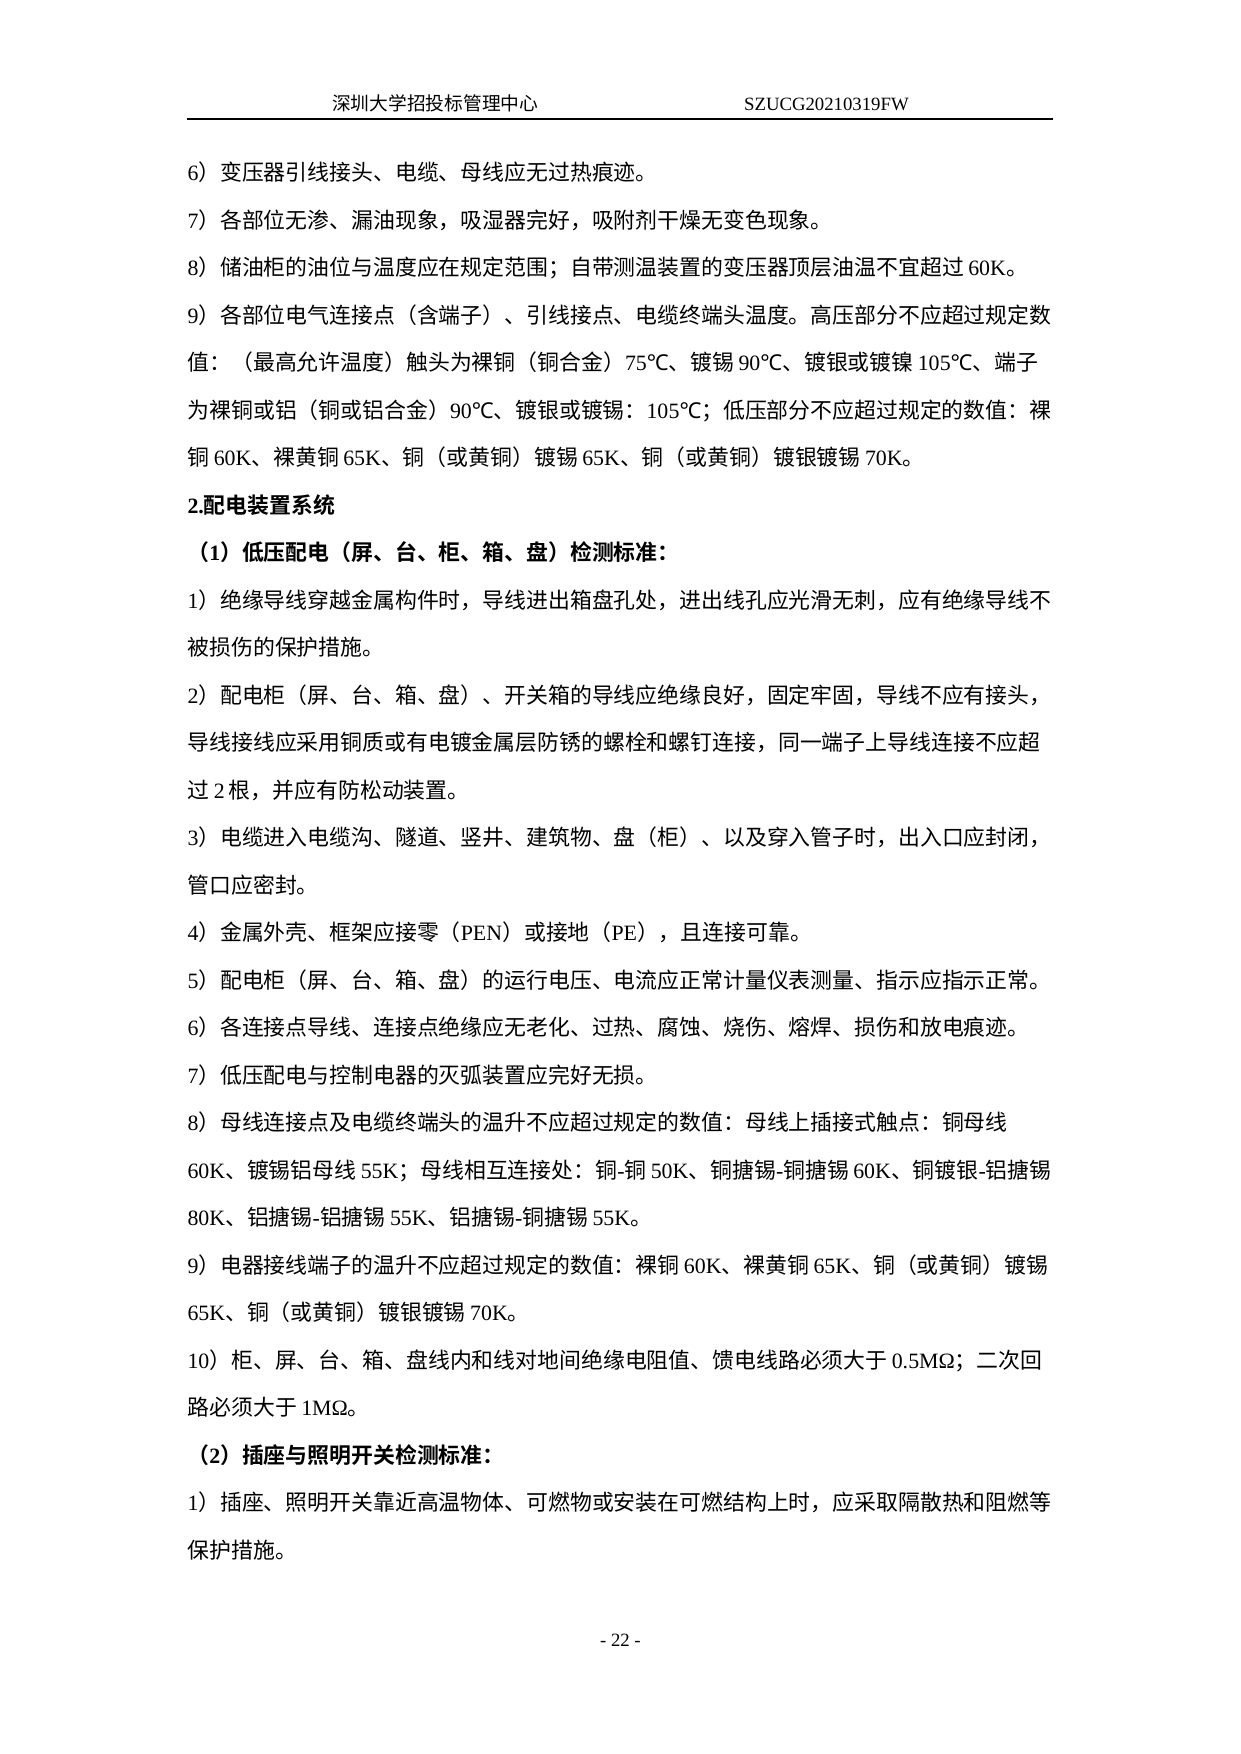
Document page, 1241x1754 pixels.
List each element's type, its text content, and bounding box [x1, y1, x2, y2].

text 2）配电柜（屏、台、箱、盘）、开关箱的导线应绝缘良好，固定牢固，导线不应有接头，导线接线应采用铜质或有电镀金属层防锈的螺栓和螺钉连接，同一端子上导线连接不应超过2根，并应有防松动装置。 [187, 678, 1053, 804]
text 10）柜、屏、台、箱、盘线内和线对地间绝缘电阻值、馈电线路必须大于0.5MΩ；二次回路必须大于1MΩ。 [187, 1343, 1053, 1422]
text 1）插座、照明开关靠近高温物体、可燃物或安装在可燃结构上时，应采取隔散热和阻燃等保护措施。 [187, 1485, 1053, 1564]
text 8）储油柜的油位与温度应在规定范围；自带测温装置的变压器顶层油温不宜超过60K。 [187, 250, 1053, 282]
text 6）变压器引线接头、电缆、母线应无过热痕迹。 [187, 155, 1053, 187]
text 7）低压配电与控制电器的灭弧装置应完好无损。 [187, 1058, 1053, 1089]
text 1）绝缘导线穿越金属构件时，导线进出箱盘孔处，进出线孔应光滑无刺，应有绝缘导线不被损伤的保护措施。 [187, 583, 1053, 662]
text 3）电缆进入电缆沟、隧道、竖井、建筑物、盘（柜）、以及穿入管子时，出入口应封闭，管口应密封。 [187, 820, 1053, 899]
text 9）电器接线端子的温升不应超过规定的数值：裸铜60K、裸黄铜65K、铜（或黄铜）镀锡65K、铜（或黄铜）镀银镀锡70K。 [187, 1248, 1053, 1327]
text 7）各部位无渗、漏油现象，吸湿器完好，吸附剂干燥无变色现象。 [187, 203, 1053, 234]
text 2.配电装置系统 [187, 488, 1053, 519]
text 4）金属外壳、框架应接零（PEN）或接地（PE），且连接可靠。 [187, 915, 1053, 947]
text （2）插座与照明开关检测标准： [187, 1438, 1053, 1469]
text （1）低压配电（屏、台、柜、箱、盘）检测标准： [187, 535, 1053, 567]
text 5）配电柜（屏、台、箱、盘）的运行电压、电流应正常计量仪表测量、指示应指示正常。 [187, 963, 1053, 994]
text 9）各部位电气连接点（含端子）、引线接点、电缆终端头温度。高压部分不应超过规定数值：（最高允许温度）触头为裸铜（铜合金）75℃、镀锡90℃、镀银或镀镍105℃、端子为裸铜或铝（铜或铝合金）90℃、镀银或镀锡：105℃；低压部分不应超过规定的数值：裸铜60K、裸黄铜65K、铜（或黄铜）镀锡65K、铜（或黄铜）镀银镀锡70K。 [187, 298, 1053, 472]
text 6）各连接点导线、连接点绝缘应无老化、过热、腐蚀、烧伤、熔焊、损伤和放电痕迹。 [187, 1010, 1053, 1042]
text 8）母线连接点及电缆终端头的温升不应超过规定的数值：母线上插接式触点：铜母线60K、镀锡铝母线55K；母线相互连接处：铜-铜50K、铜搪锡-铜搪锡60K、铜镀银-铝搪锡80K、铝搪锡-铝搪锡55K、铝搪锡-铜搪锡55K。 [187, 1105, 1053, 1232]
